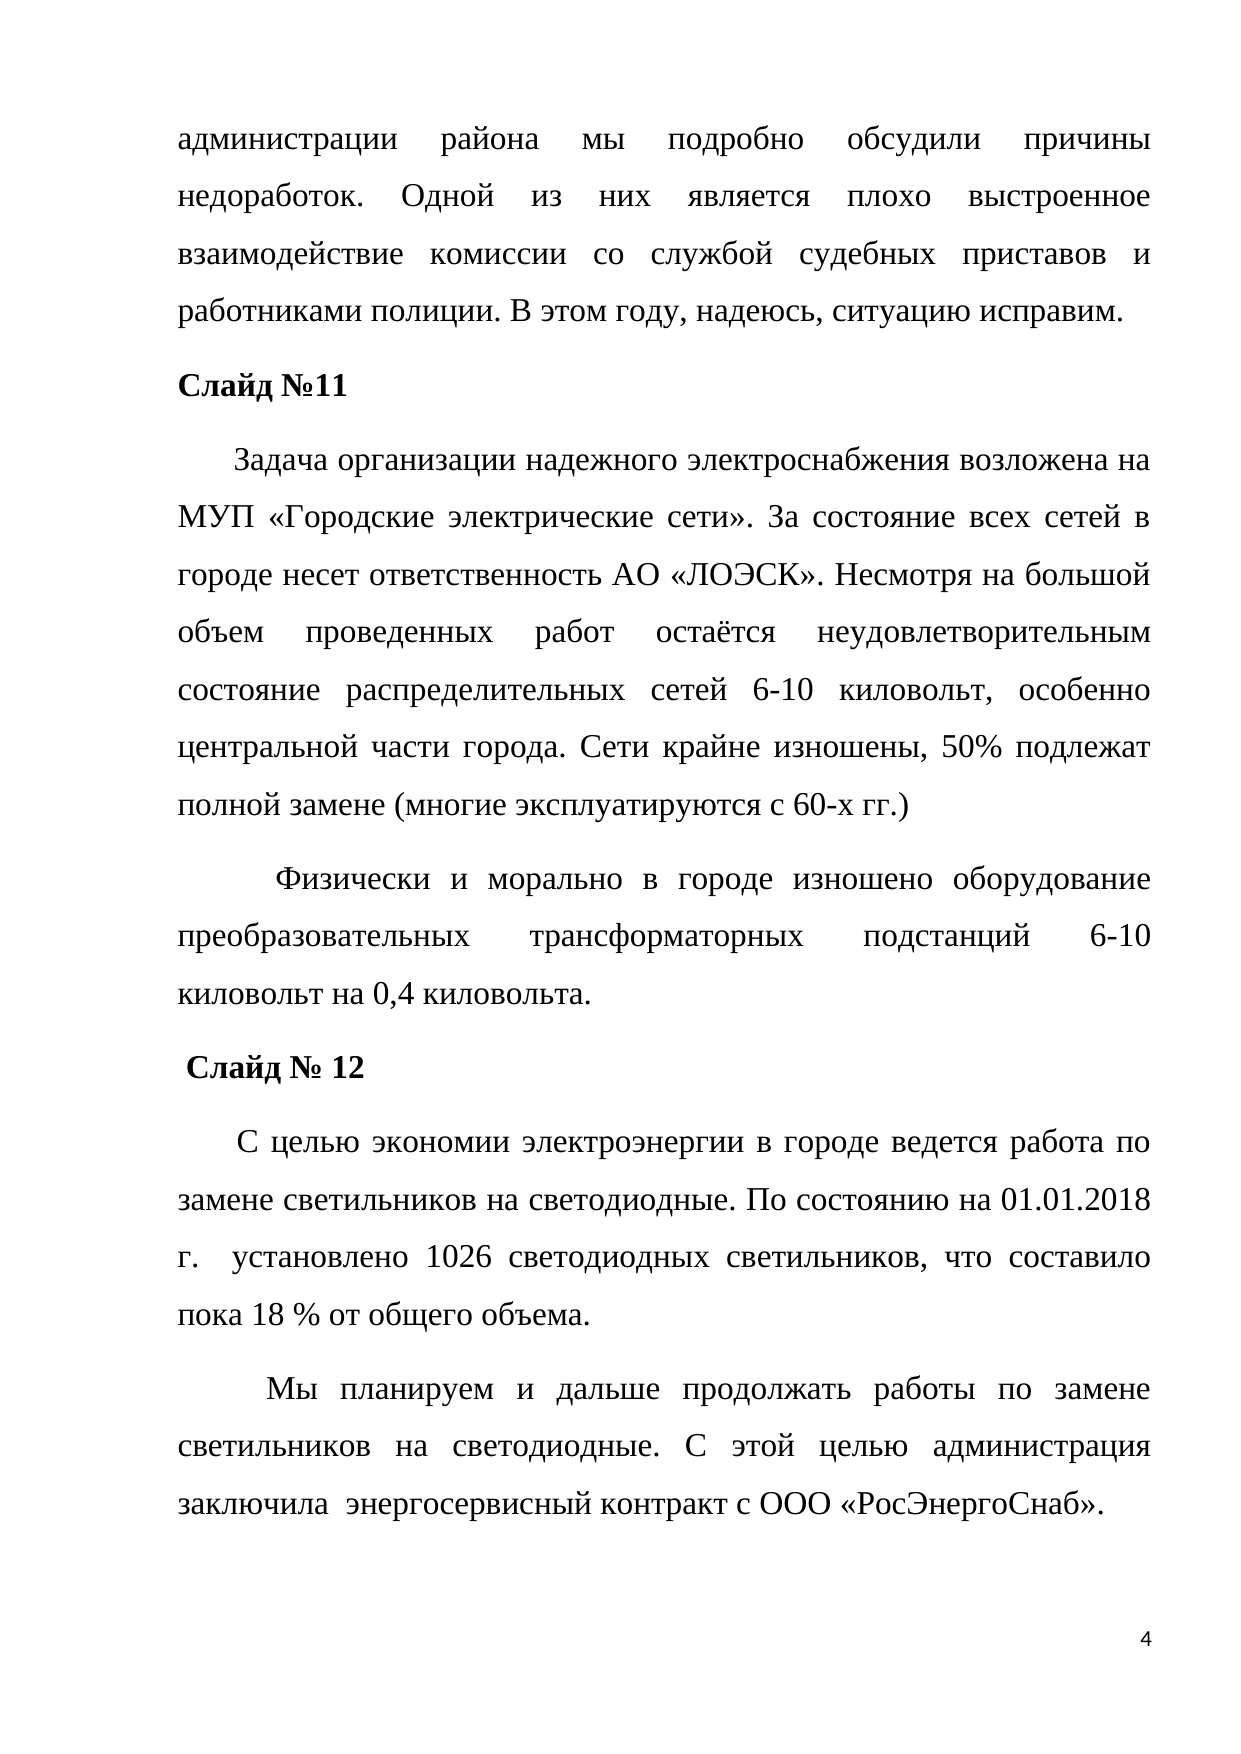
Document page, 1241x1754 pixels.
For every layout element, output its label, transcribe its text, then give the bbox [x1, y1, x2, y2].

text Слайд № 12 [177, 1047, 1152, 1086]
text Слайд №11 [177, 365, 1152, 403]
text Физически и морально в городе изношено оборудование преобразовательных трансформаторных подстанций 6-10 киловольт на 0,4 киловольта. [177, 858, 1152, 1011]
text Задача организации надежного электроснабжения возложена на МУП «Городские электрические сети». За состояние всех сетей в городе несет ответственность АО «ЛОЭСК». Несмотря на большой объем проведенных работ остаётся неудовлетворительным состояние распределительных сетей 6-10 киловольт, особенно центральной части города. Сети крайне изношены, 50% подлежат полной замене (многие эксплуатируются с 60-х гг.) [177, 439, 1152, 822]
text Мы планируем и дальше продолжать работы по замене светильников на светодиодные. С этой целью администрация заключила энергосервисный контракт с ООО «РосЭнергоСнаб». [177, 1368, 1152, 1521]
text С целью экономии электроэнергии в городе ведется работа по замене светильников на светодиодные. По состоянию на 01.01.2018 г. установлено 1026 светодиодных светильников, что составило пока 18 % от общего объема. [177, 1121, 1152, 1332]
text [177, 118, 1152, 329]
